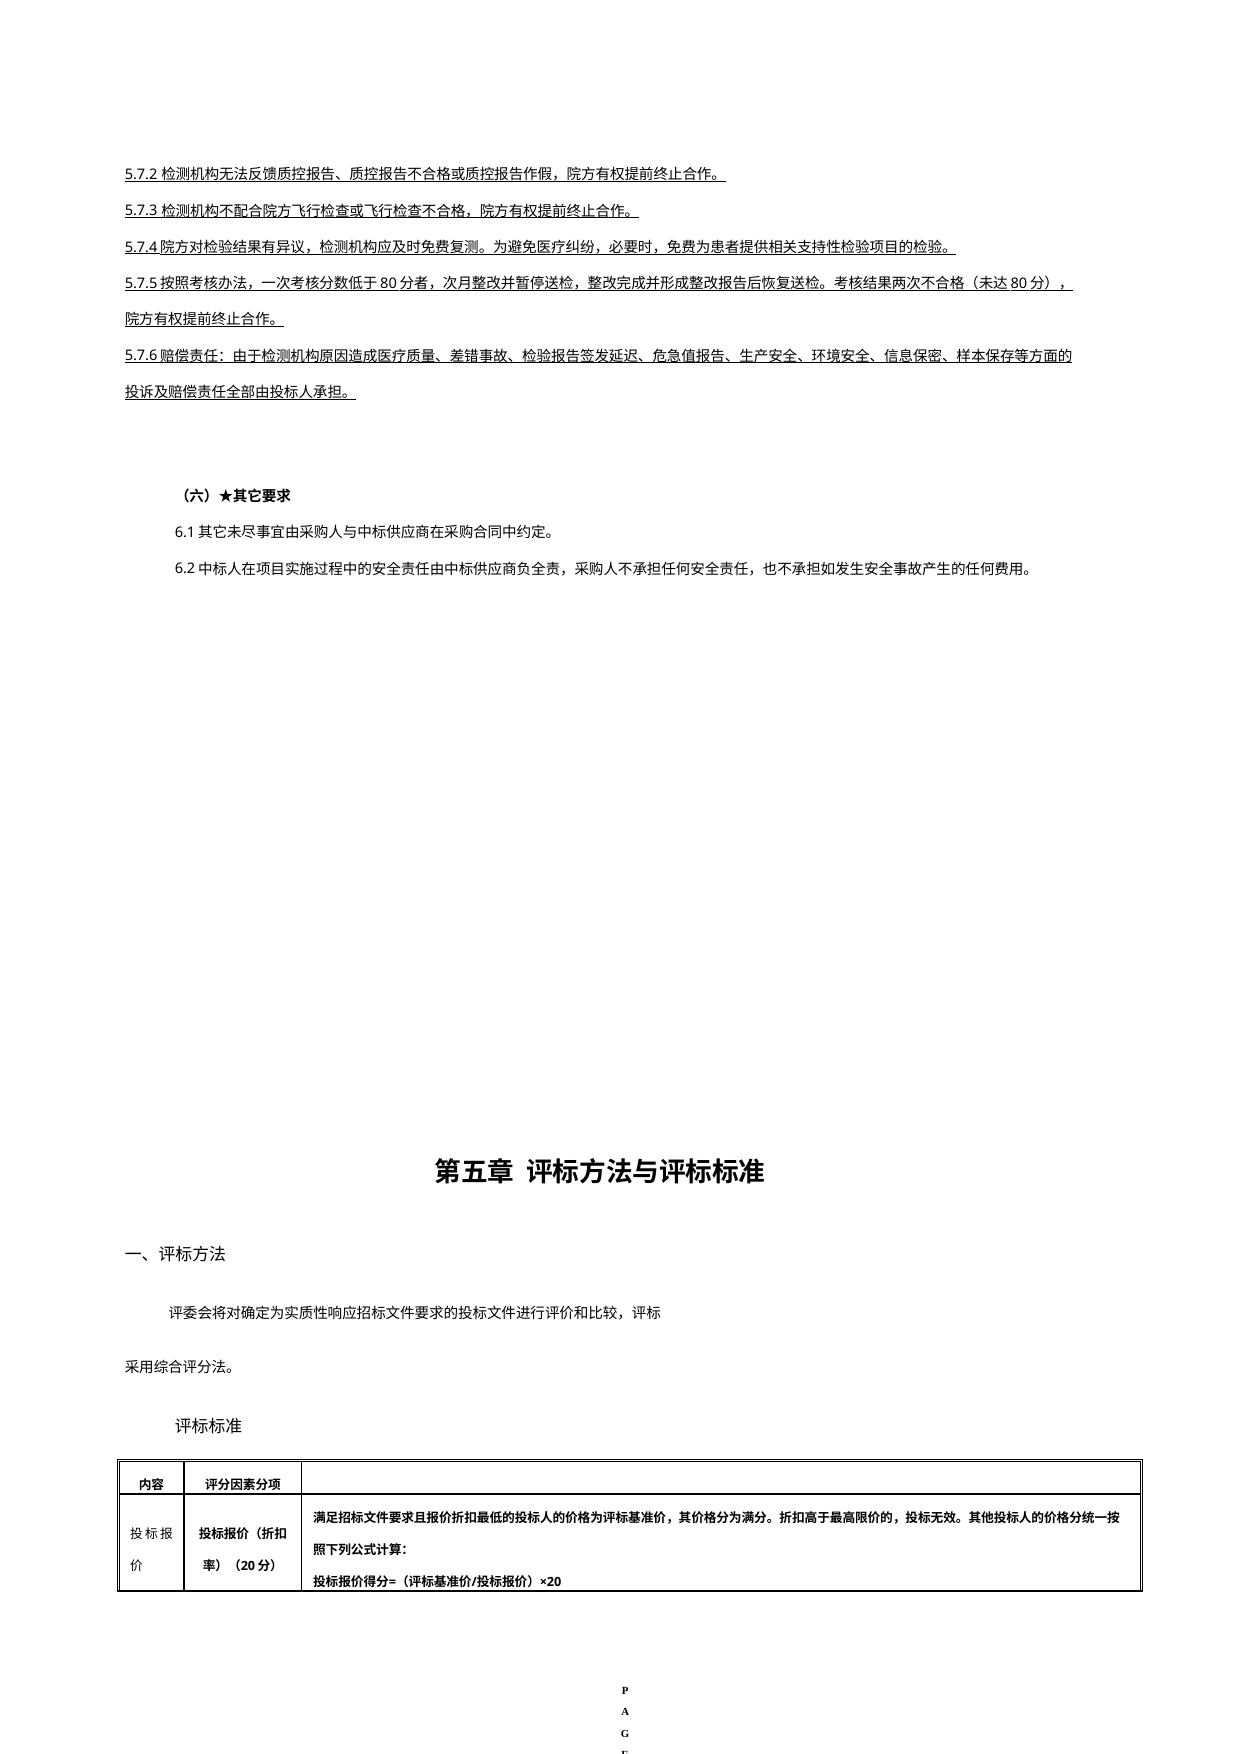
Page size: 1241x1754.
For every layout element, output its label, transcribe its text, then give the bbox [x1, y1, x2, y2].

text 5.7.2 检测机构无法反馈质控报告、质控报告不合格或质控报告作假，院方有权提前终止合作。 [124, 148, 1075, 184]
table_cell 投标报价（折扣率）（20分） [185, 1495, 301, 1590]
table_header [302, 1462, 1140, 1493]
text 5.7.4院方对检验结果有异议，检测机构应及时免费复测。为避免医疗纠纷，必要时，免费为患者提供相关支持性检验项目的检验。 [124, 220, 1075, 256]
text 6.2中标人在项目实施过程中的安全责任由中标供应商负全责，采购人不承担任何安全责任，也不承担如发生安全事故产生的任何费用。 [124, 542, 1075, 578]
text 评委会将对确定为实质性响应招标文件要求的投标文件进行评价和比较，评标 [124, 1286, 1075, 1322]
text 一、评标方法 [124, 1223, 1075, 1265]
text 5.7.5按照考核办法，一次考核分数低于80分者，次月整改并暂停送检，整改完成并形成整改报告后恢复送检。考核结果两次不合格（未达80分），院方有权提前终止合作。 [124, 256, 1075, 329]
text 5.7.6赔偿责任：由于检测机构原因造成医疗质量、差错事故、检验报告签发延迟、危急值报告、生产安全、环境安全、信息保密、样本保存等方面的投诉及赔偿责任全部由投标人承担。 [124, 329, 1075, 401]
table_header 内容 [120, 1462, 183, 1493]
subtitle 第五章 评标方法与评标标准 [124, 1123, 1075, 1190]
table_cell 投标报价 [120, 1495, 183, 1590]
list 评标标准 [174, 1395, 1075, 1437]
table_cell 满足招标文件要求且报价折扣最低的投标人的价格为评标基准价，其价格分为满分。折扣高于最高限价的，投标无效。其他投标人的价格分统一按照下列公式计算： 投标报价得分=（评标基准价/投标报价）×20 [302, 1495, 1140, 1590]
text 6.1其它未尽事宜由采购人与中标供应商在采购合同中约定。 [124, 506, 1075, 542]
table_header 评分因素分项 [185, 1462, 301, 1493]
text 采用综合评分法。 [124, 1341, 1075, 1377]
text 5.7.3 检测机构不配合院方飞行检查或飞行检查不合格，院方有权提前终止合作。 [124, 184, 1075, 220]
text （六）★其它要求 [124, 469, 1075, 506]
